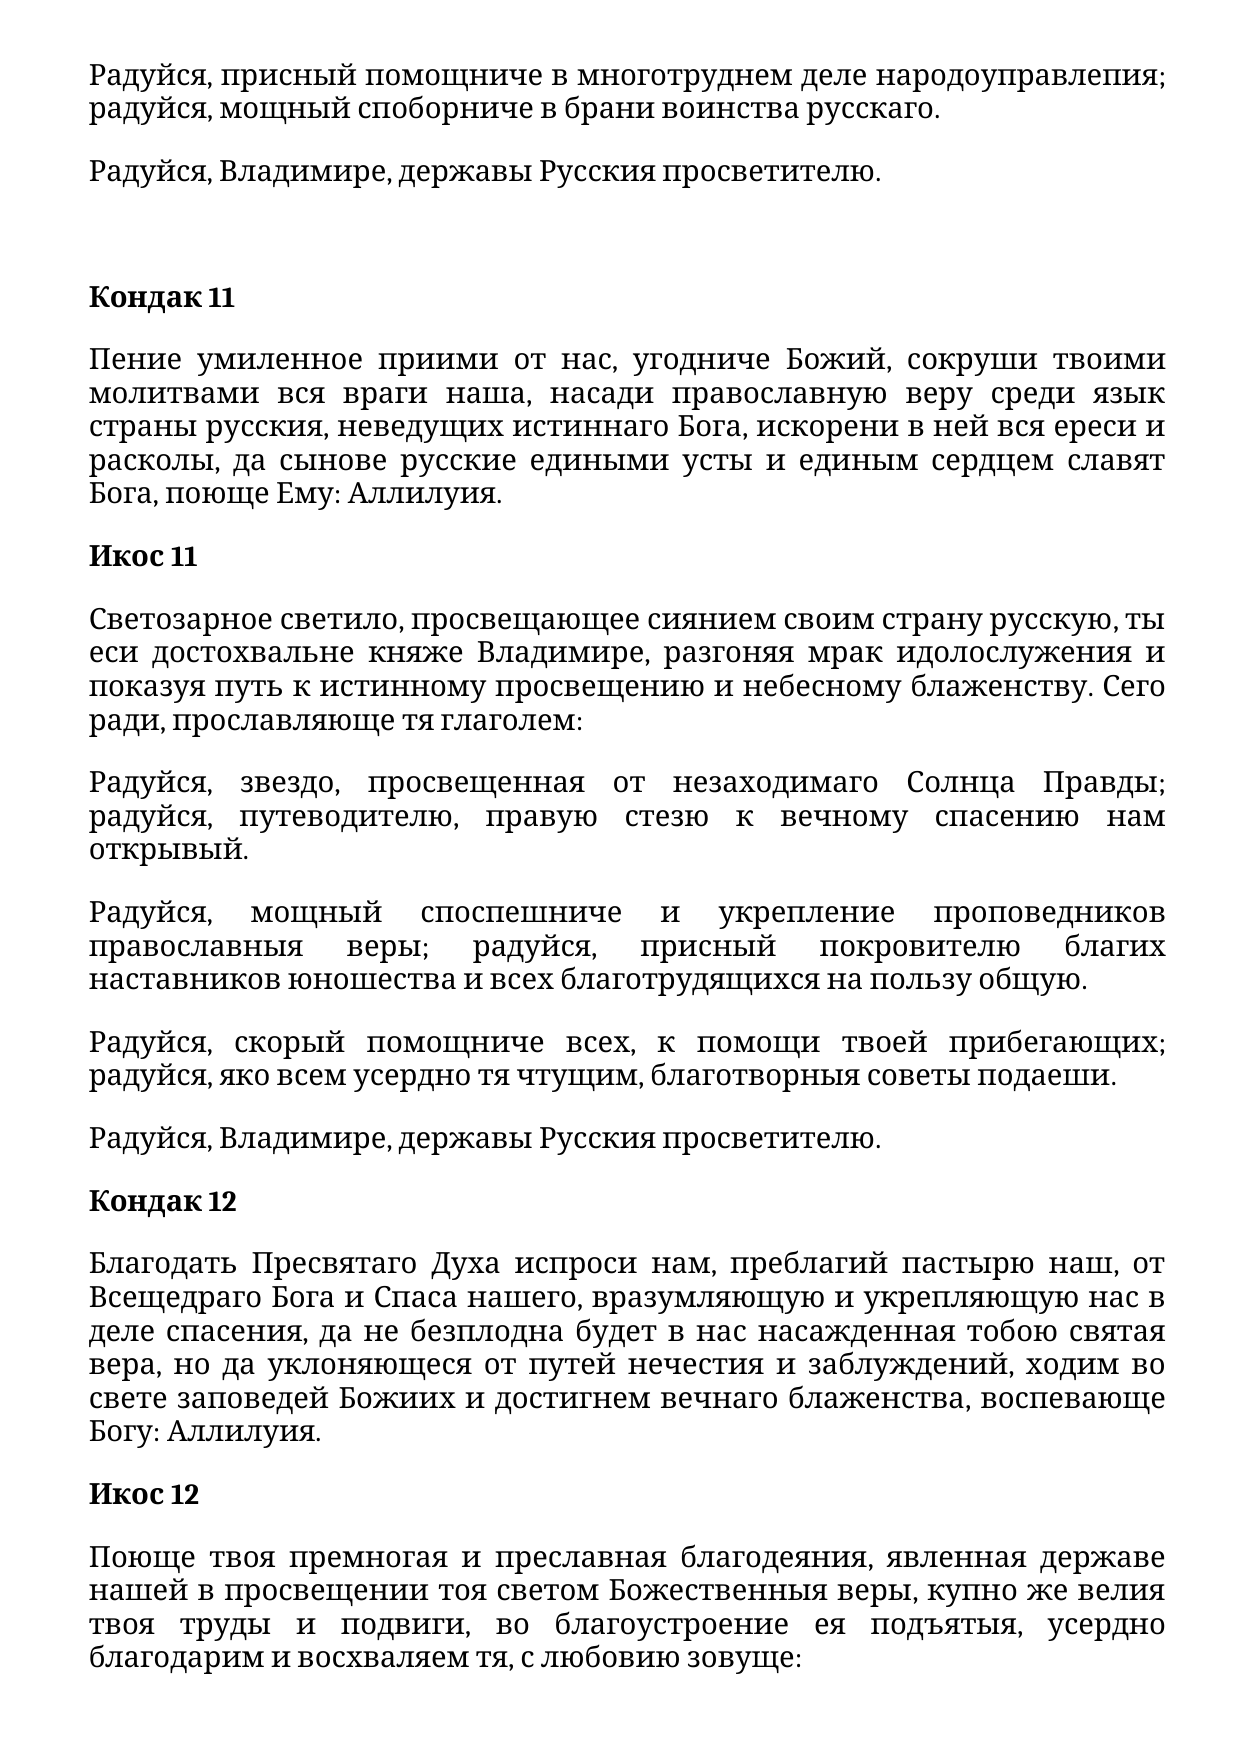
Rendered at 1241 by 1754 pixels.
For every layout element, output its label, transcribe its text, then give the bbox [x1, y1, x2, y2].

text Радуйся, звездо, просвещенная от незаходимаго Солнца Правды; радуйся, путеводителю, правую стезю к вечному спасению нам открывый. [88, 766, 1167, 867]
text Благодать Пресвятаго Духа испроси нам, преблагий пастырю наш, от Всещедраго Бога и Спаса нашего, вразумляющую и укрепляющую нас в деле спасения, да не безплодна будет в нас насажденная тобою святая вера, но да уклоняющеся от путей нечестия и заблуждений, ходим во свете заповедей Божиих и достигнем вечнаго блаженства, воспевающе Богу: Аллилуия. [88, 1248, 1167, 1449]
text Радуйся, присный помощниче в многотруднем деле народоуправлепия; радуйся, мощный споборниче в брани воинства русскаго. [88, 59, 1167, 126]
text Радуйся, Владимире, державы Русския просветителю. [88, 1122, 1167, 1156]
text Икос 11 [88, 540, 1167, 574]
text Радуйся, скорый помощниче всех, к помощи твоей прибегающих; радуйся, яко всем усердно тя чтущим, благотворныя советы подаеши. [88, 1026, 1167, 1093]
text Пение умиленное приими от нас, угодниче Божий, сокруши твоими молитвами вся враги наша, насади православную веру среди язык страны русския, неведущих истиннаго Бога, искорени в ней вся ереси и расколы, да сынове русские едиными усты и единым сердцем славят Бога, поюще Ему: Аллилуия. [88, 343, 1167, 511]
text Светозарное светило, просвещающее сиянием своим страну русскую, ты еси достохвальне княже Владимире, разгоняя мрак идолослужения и показуя путь к истинному просвещению и небесному блаженству. Сего ради, прославляюще тя глаголем: [88, 603, 1167, 737]
text Икос 12 [88, 1478, 1167, 1512]
text Радуйся, мощный споспешниче и укрепление проповедников православныя веры; радуйся, присный покровителю благих наставников юношества и всех благотрудящихся на пользу общую. [88, 896, 1167, 997]
text Поюще твоя премногая и преславная благодеяния, явленная державе нашей в просвещении тоя светом Божественныя веры, купно же велия твоя труды и подвиги, во благоустроение ея подъятыя, усердно благодарим и восхваляем тя, с любовию зовуще: [88, 1541, 1167, 1675]
text Радуйся, Владимире, державы Русския просветителю. [88, 155, 1167, 189]
text Кондак 11 [88, 281, 1167, 314]
text Кондак 12 [88, 1185, 1167, 1218]
